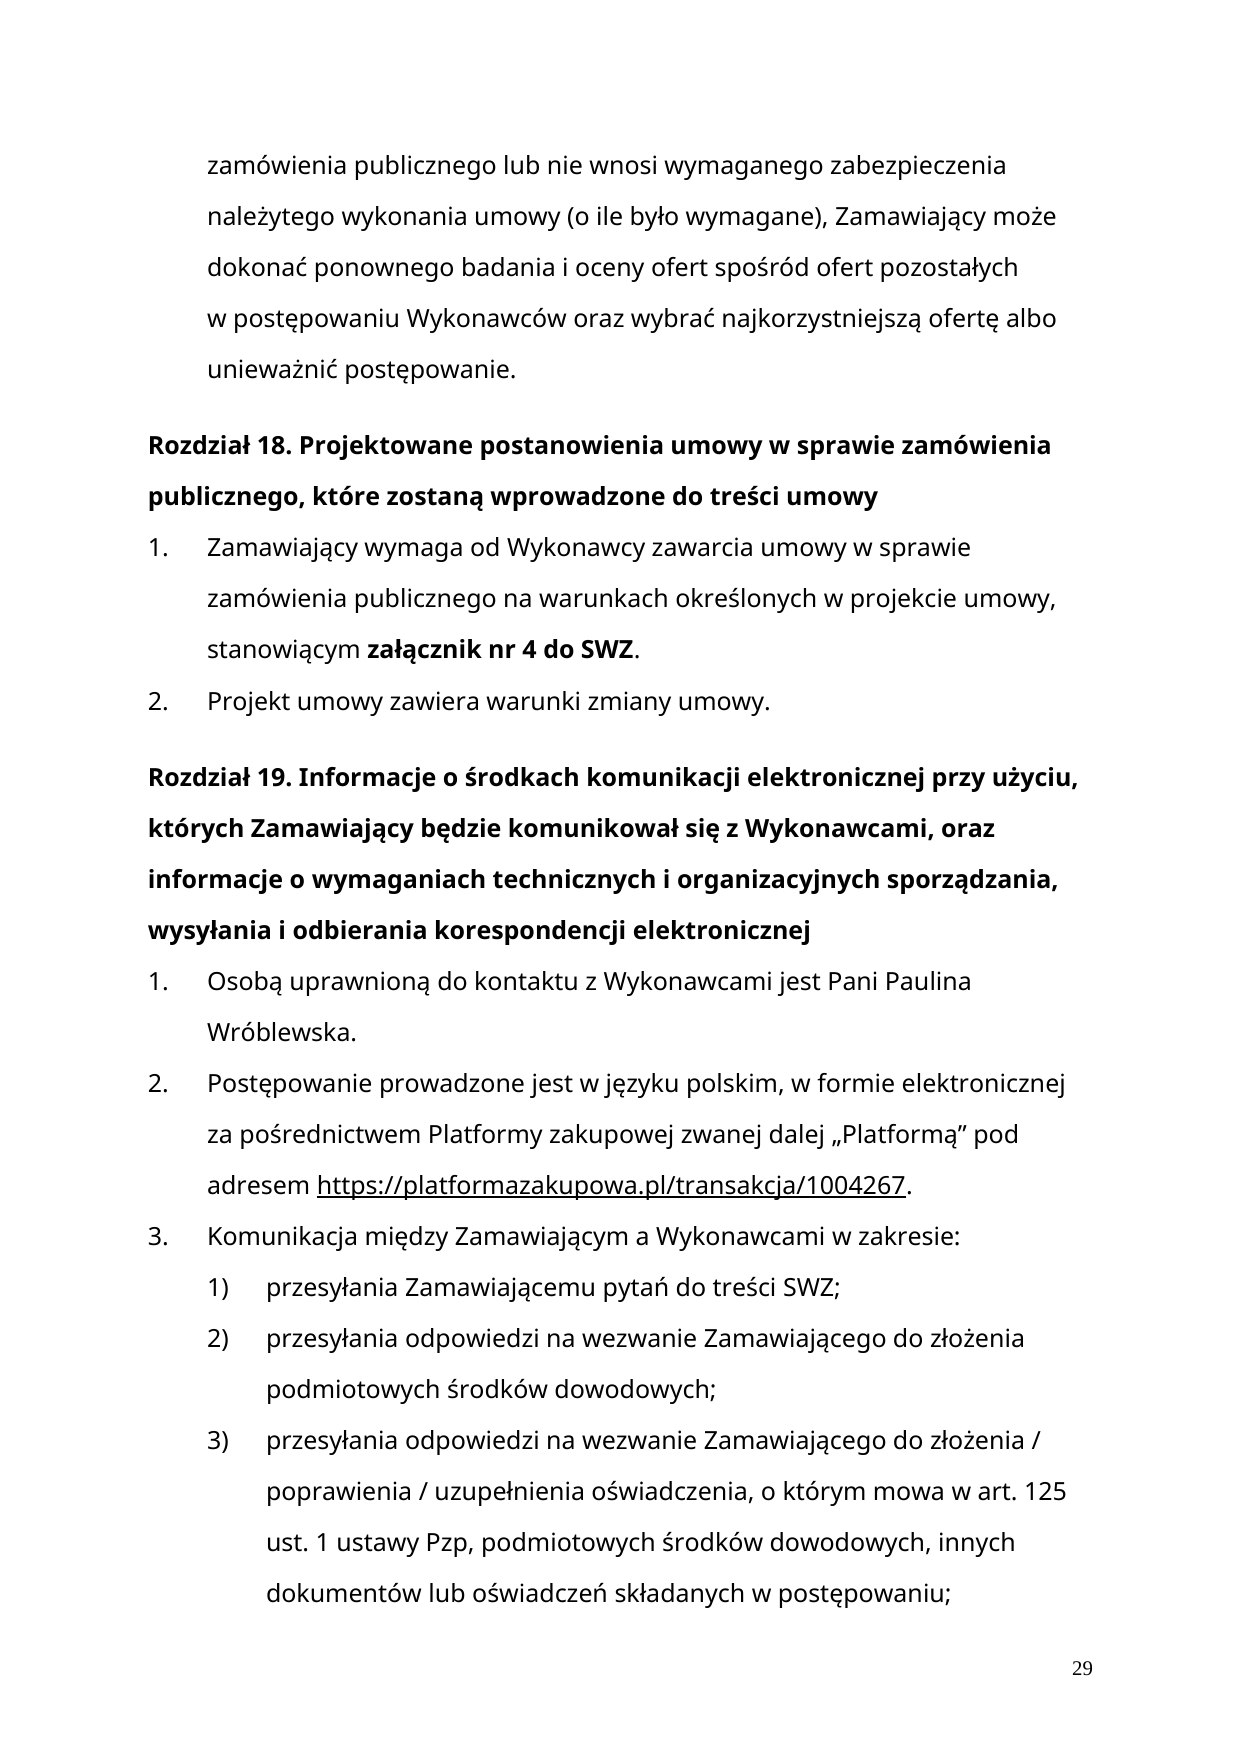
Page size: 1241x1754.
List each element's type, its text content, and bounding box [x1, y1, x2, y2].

list Projekt umowy zawiera warunki zmiany umowy. [148, 683, 1092, 717]
list Postępowanie prowadzone jest w języku polskim, w formie elektronicznej za pośrednictwem Platformy zakupowej zwanej dalej „Platformą” pod adresem https://platformazakupowa.pl/transakcja/1004267. [148, 1065, 1092, 1202]
list przesyłania odpowiedzi na wezwanie Zamawiającego do złożenia / poprawienia / uzupełnienia oświadczenia, o którym mowa w art. 125 ust. 1 ustawy Pzp, podmiotowych środków dowodowych, innych dokumentów lub oświadczeń składanych w postępowaniu; [207, 1423, 1092, 1610]
list Osobą uprawnioną do kontaktu z Wykonawcami jest Pani Paulina Wróblewska. [148, 963, 1092, 1048]
subtitle Rozdział 18. Projektowane postanowienia umowy w sprawie zamówienia publicznego, które zostaną wprowadzone do treści umowy [148, 428, 1092, 513]
list Komunikacja między Zamawiającym a Wykonawcami w zakresie: [148, 1218, 1092, 1253]
subtitle Rozdział 19. Informacje o środkach komunikacji elektronicznej przy użyciu, których Zamawiający będzie komunikował się z Wykonawcami, oraz informacje o wymaganiach technicznych i organizacyjnych sporządzania, wysyłania i odbierania korespondencji elektronicznej [148, 759, 1092, 946]
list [148, 148, 1092, 386]
list przesyłania Zamawiającemu pytań do treści SWZ; [207, 1269, 1092, 1304]
list przesyłania odpowiedzi na wezwanie Zamawiającego do złożenia podmiotowych środków dowodowych; [207, 1321, 1092, 1406]
list Zamawiający wymaga od Wykonawcy zawarcia umowy w sprawie zamówienia publicznego na warunkach określonych w projekcie umowy, stanowiącym załącznik nr 4 do SWZ. [148, 530, 1092, 666]
